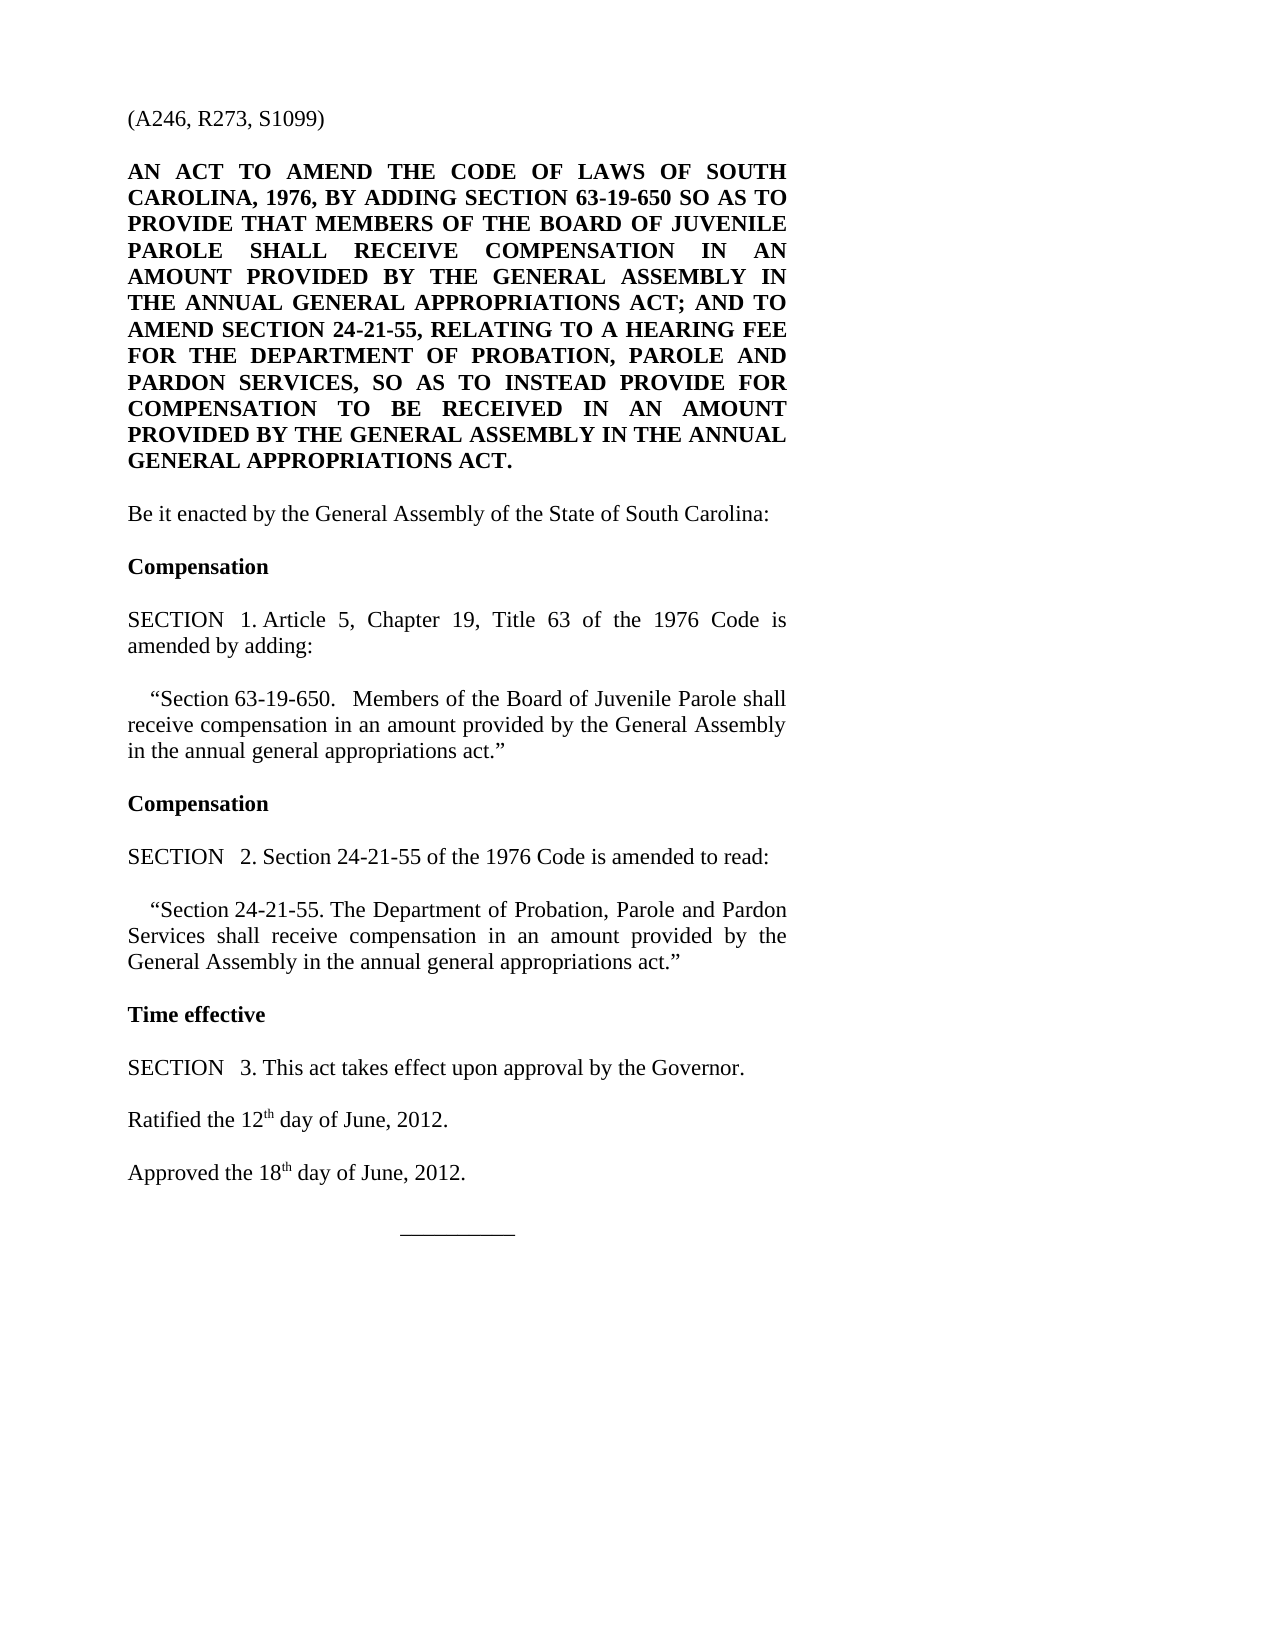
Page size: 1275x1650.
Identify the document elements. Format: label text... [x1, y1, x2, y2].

text Be it enacted by the General Assembly of the State of South Carolina: [127, 500, 787, 527]
text “Section 24-21-55. The Department of Probation, Parole and Pardon Services shall receive compensation in an amount provided by the General Assembly in the annual general appropriations act.” [127, 896, 787, 975]
text Time effective [127, 1001, 787, 1027]
text Compensation [127, 790, 787, 817]
text Compensation [127, 553, 787, 579]
text Ratified the 12th day of June, 2012. [127, 1106, 787, 1133]
text SECTION 2. Section 24-21-55 of the 1976 Code is amended to read: [127, 843, 787, 869]
text AN ACT TO AMEND THE CODE OF LAWS OF SOUTH CAROLINA, 1976, BY ADDING SECTION 63-19-650 SO AS TO PROVIDE THAT MEMBERS OF THE BOARD OF JUVENILE PAROLE SHALL RECEIVE COMPENSATION IN AN AMOUNT PROVIDED BY THE GENERAL ASSEMBLY IN THE ANNUAL GENERAL APPROPRIATIONS ACT; AND TO AMEND SECTION 24-21-55, RELATING TO A HEARING FEE FOR THE DEPARTMENT OF PROBATION, PAROLE AND PARDON SERVICES, SO AS TO INSTEAD PROVIDE FOR COMPENSATION TO BE RECEIVED IN AN AMOUNT PROVIDED BY THE GENERAL ASSEMBLY IN THE ANNUAL GENERAL APPROPRIATIONS ACT. [127, 158, 787, 474]
text SECTION 3. This act takes effect upon approval by the Governor. [127, 1054, 787, 1080]
text SECTION 1. Article 5, Chapter 19, Title 63 of the 1976 Code is amended by adding: [127, 606, 787, 658]
text __________ [127, 1212, 787, 1238]
text “Section 63-19-650. Members of the Board of Juvenile Parole shall receive compensation in an amount provided by the General Assembly in the annual general appropriations act.” [127, 685, 787, 764]
text (A246, R273, S1099) [127, 105, 787, 131]
text Approved the 18th day of June, 2012. [127, 1159, 787, 1186]
